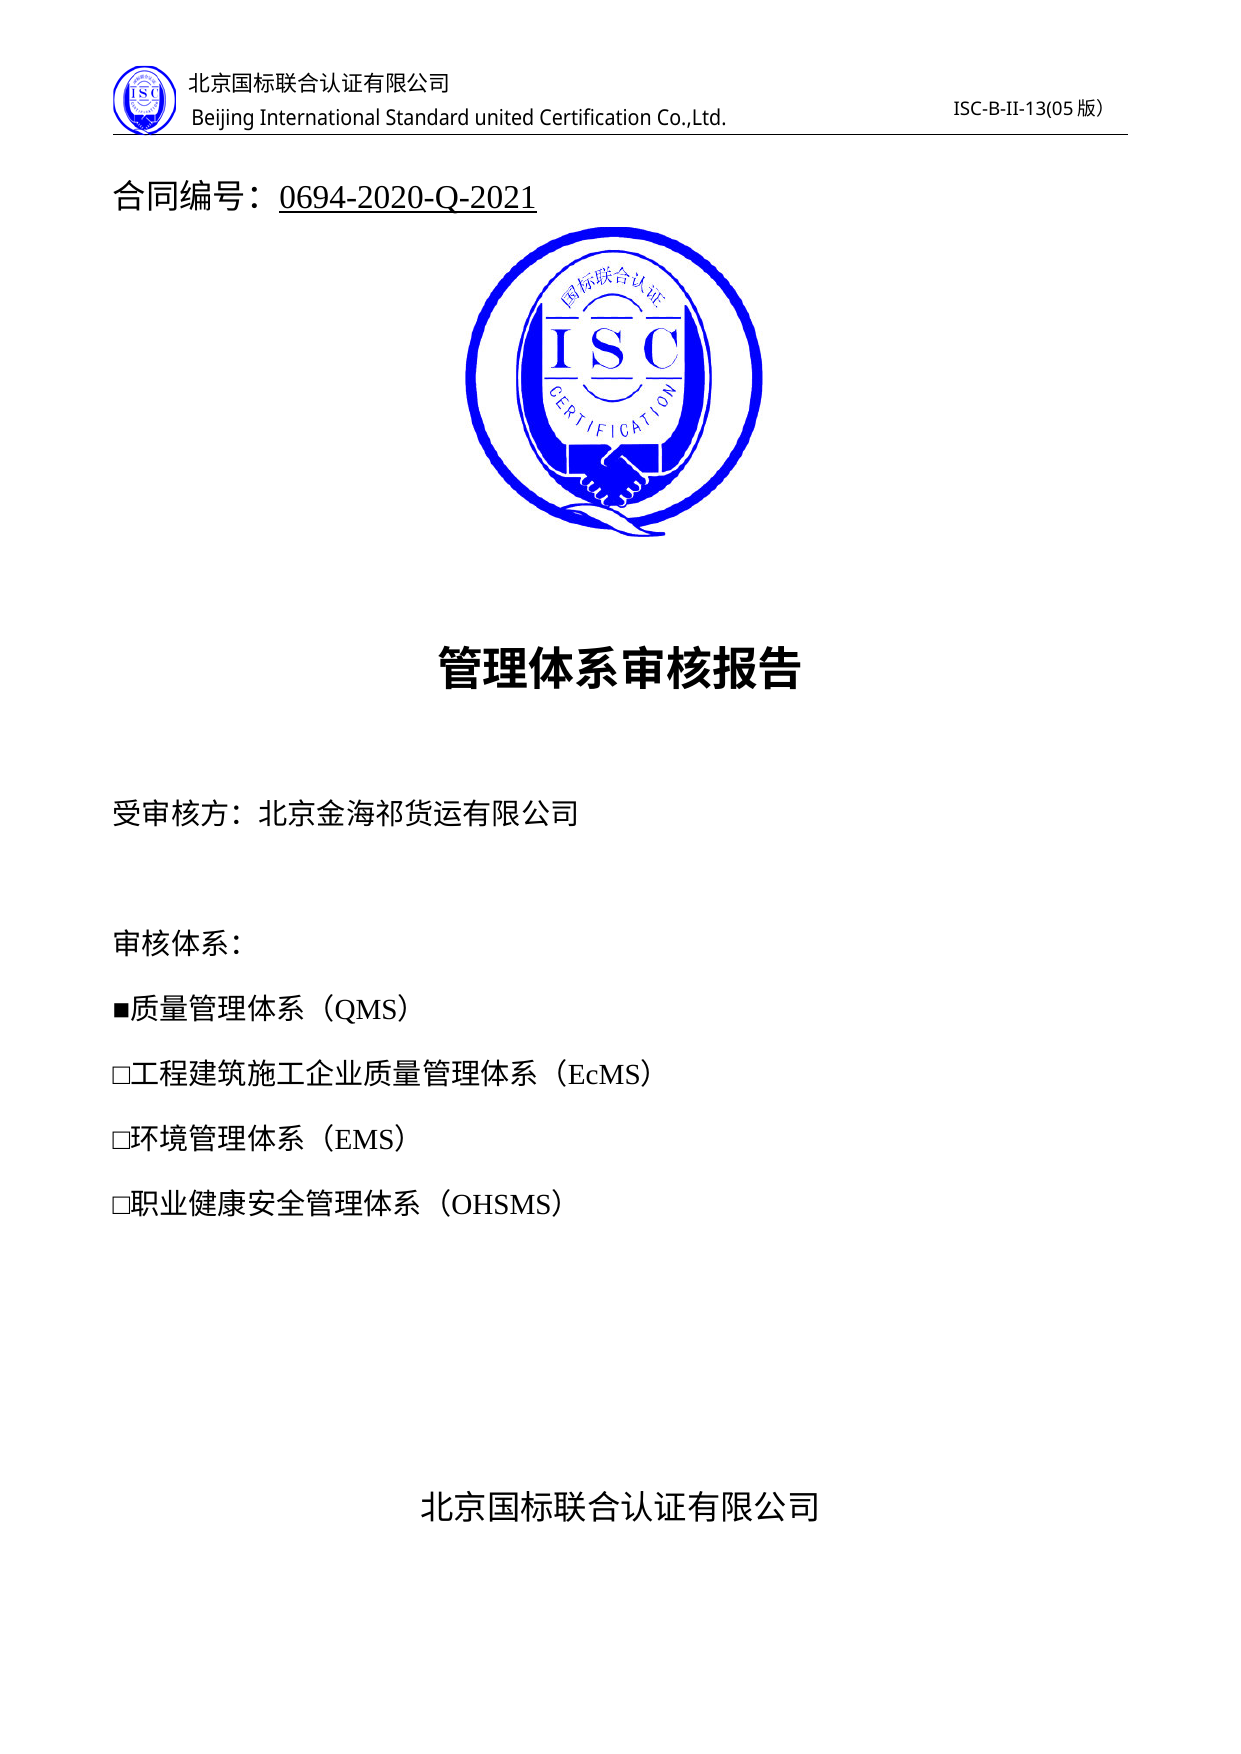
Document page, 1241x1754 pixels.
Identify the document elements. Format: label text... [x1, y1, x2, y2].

text □环境管理体系（EMS） [112, 1104, 1128, 1169]
text 管理体系审核报告 [112, 617, 1128, 714]
text □工程建筑施工企业质量管理体系（EcMS） [112, 1039, 1128, 1104]
text 合同编号：0694-2020-Q-2021 [112, 162, 1128, 227]
text 北京国标联合认证有限公司 [112, 1472, 1128, 1537]
text 审核体系： [112, 909, 1128, 974]
picture [465, 227, 775, 537]
picture [112, 65, 176, 134]
text 受审核方：北京金海祁货运有限公司 [112, 779, 1128, 844]
text □职业健康安全管理体系（OHSMS） [112, 1169, 1128, 1234]
text ■质量管理体系（QMS） [112, 974, 1128, 1039]
